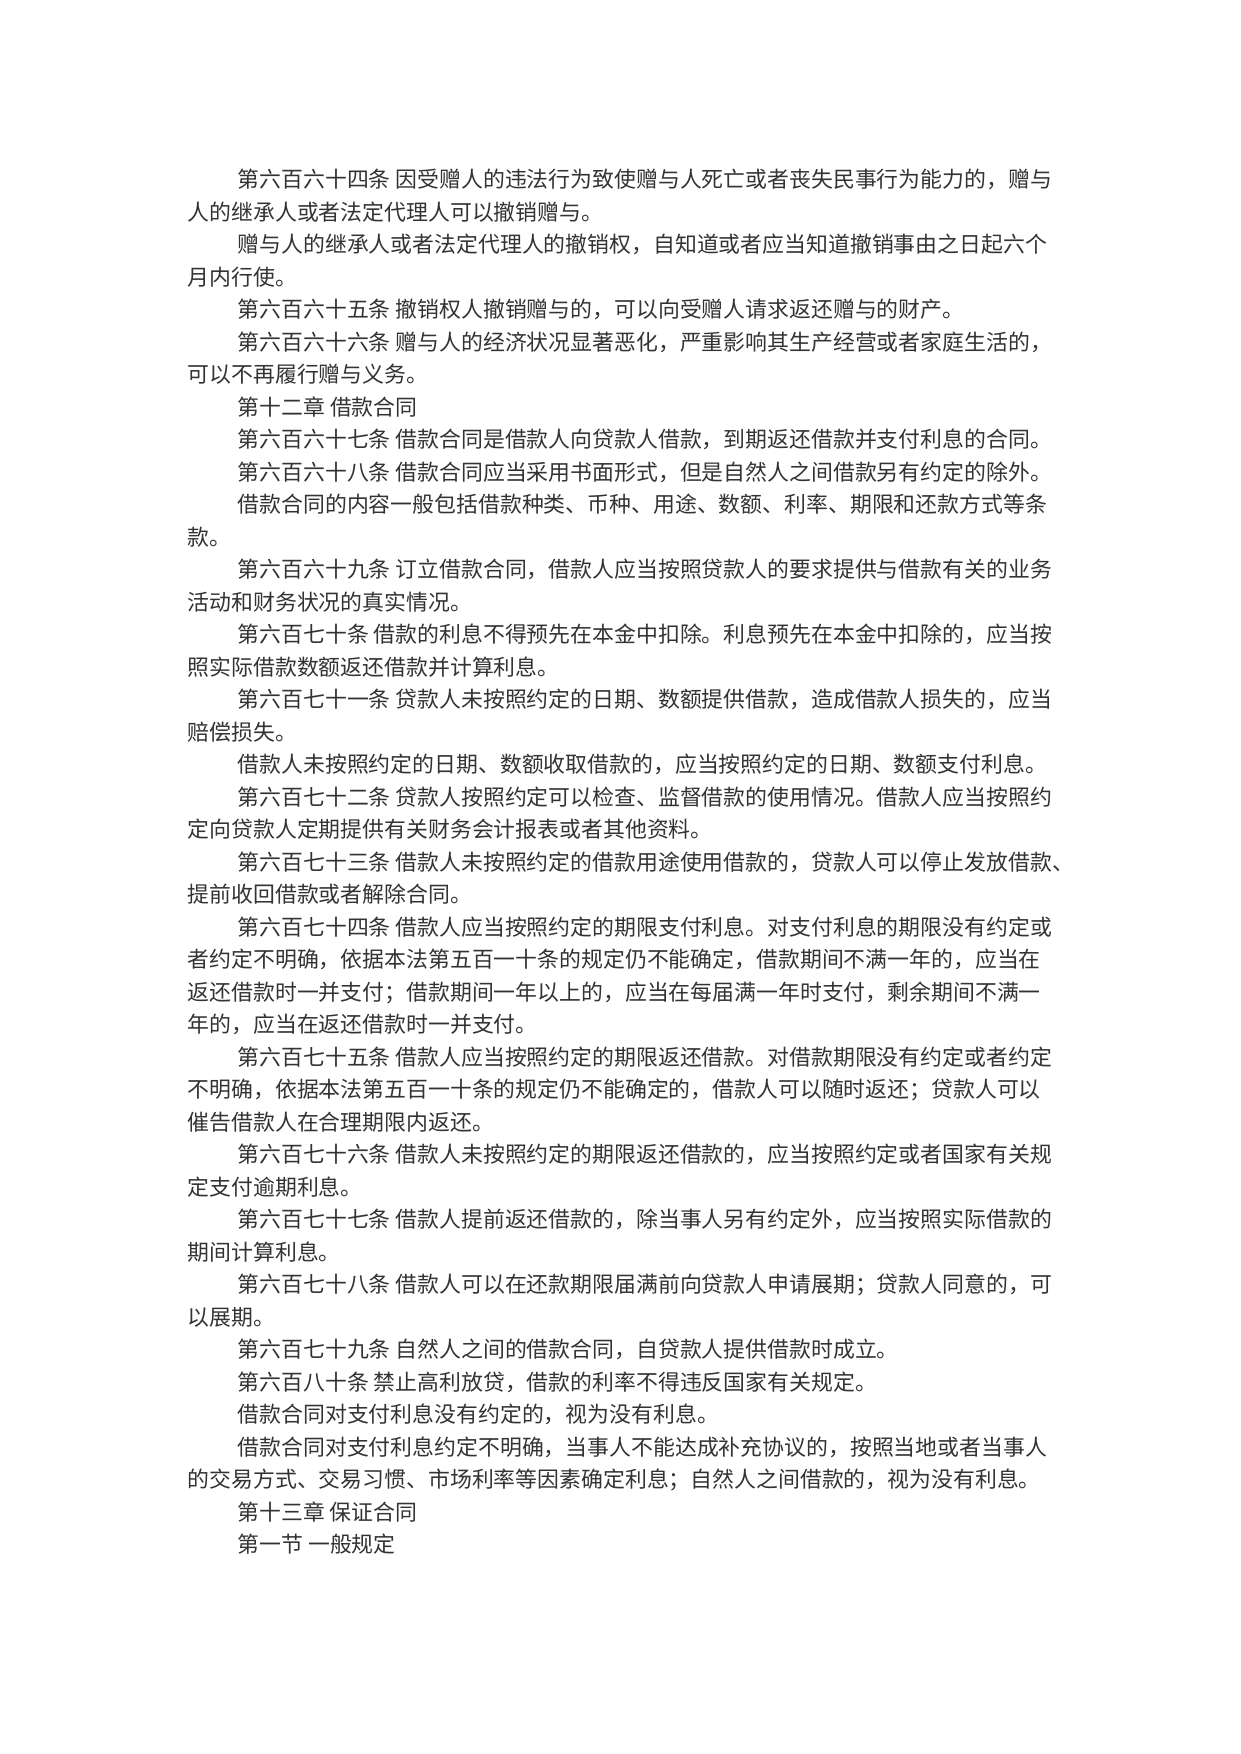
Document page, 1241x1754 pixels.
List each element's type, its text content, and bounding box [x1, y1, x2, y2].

text 第六百七十七条 借款人提前返还借款的，除当事人另有约定外，应当按照实际借款的期间计算利息。 [187, 1202, 1053, 1267]
text 第一节 一般规定 [187, 1527, 1053, 1559]
text 第六百七十九条 自然人之间的借款合同，自贷款人提供借款时成立。 [187, 1332, 1053, 1364]
text 赠与人的继承人或者法定代理人的撤销权，自知道或者应当知道撤销事由之日起六个月内行使。 [187, 227, 1053, 292]
text 第六百七十六条 借款人未按照约定的期限返还借款的，应当按照约定或者国家有关规定支付逾期利息。 [187, 1137, 1053, 1202]
text 借款合同的内容一般包括借款种类、币种、用途、数额、利率、期限和还款方式等条款。 [187, 487, 1053, 552]
text 第十二章 借款合同 [187, 389, 1053, 422]
text 借款合同对支付利息没有约定的，视为没有利息。 [187, 1397, 1053, 1429]
text 第六百六十九条 订立借款合同，借款人应当按照贷款人的要求提供与借款有关的业务活动和财务状况的真实情况。 [187, 552, 1053, 617]
text 第六百七十八条 借款人可以在还款期限届满前向贷款人申请展期；贷款人同意的，可以展期。 [187, 1267, 1053, 1332]
text 第六百七十二条 贷款人按照约定可以检查、监督借款的使用情况。借款人应当按照约定向贷款人定期提供有关财务会计报表或者其他资料。 [187, 779, 1053, 844]
text 第六百六十四条 因受赠人的违法行为致使赠与人死亡或者丧失民事行为能力的，赠与人的继承人或者法定代理人可以撤销赠与。 [187, 162, 1053, 227]
text 第六百七十条 借款的利息不得预先在本金中扣除。利息预先在本金中扣除的，应当按照实际借款数额返还借款并计算利息。 [187, 617, 1053, 682]
text 第六百六十七条 借款合同是借款人向贷款人借款，到期返还借款并支付利息的合同。 [187, 422, 1053, 454]
text 第六百七十三条 借款人未按照约定的借款用途使用借款的，贷款人可以停止发放借款、提前收回借款或者解除合同。 [187, 844, 1053, 909]
text 借款人未按照约定的日期、数额收取借款的，应当按照约定的日期、数额支付利息。 [187, 747, 1053, 779]
text 第十三章 保证合同 [187, 1494, 1053, 1527]
text 第六百八十条 禁止高利放贷，借款的利率不得违反国家有关规定。 [187, 1364, 1053, 1397]
text 第六百七十五条 借款人应当按照约定的期限返还借款。对借款期限没有约定或者约定不明确，依据本法第五百一十条的规定仍不能确定的，借款人可以随时返还；贷款人可以催告借款人在合理期限内返还。 [187, 1039, 1053, 1137]
text 第六百六十八条 借款合同应当采用书面形式，但是自然人之间借款另有约定的除外。 [187, 454, 1053, 487]
text 第六百七十四条 借款人应当按照约定的期限支付利息。对支付利息的期限没有约定或者约定不明确，依据本法第五百一十条的规定仍不能确定，借款期间不满一年的，应当在返还借款时一并支付；借款期间一年以上的，应当在每届满一年时支付，剩余期间不满一年的，应当在返还借款时一并支付。 [187, 909, 1053, 1039]
text 第六百七十一条 贷款人未按照约定的日期、数额提供借款，造成借款人损失的，应当赔偿损失。 [187, 682, 1053, 747]
text 第六百六十五条 撤销权人撤销赠与的，可以向受赠人请求返还赠与的财产。 [187, 292, 1053, 324]
text 第六百六十六条 赠与人的经济状况显著恶化，严重影响其生产经营或者家庭生活的，可以不再履行赠与义务。 [187, 324, 1053, 389]
text 借款合同对支付利息约定不明确，当事人不能达成补充协议的，按照当地或者当事人的交易方式、交易习惯、市场利率等因素确定利息；自然人之间借款的，视为没有利息。 [187, 1429, 1053, 1494]
